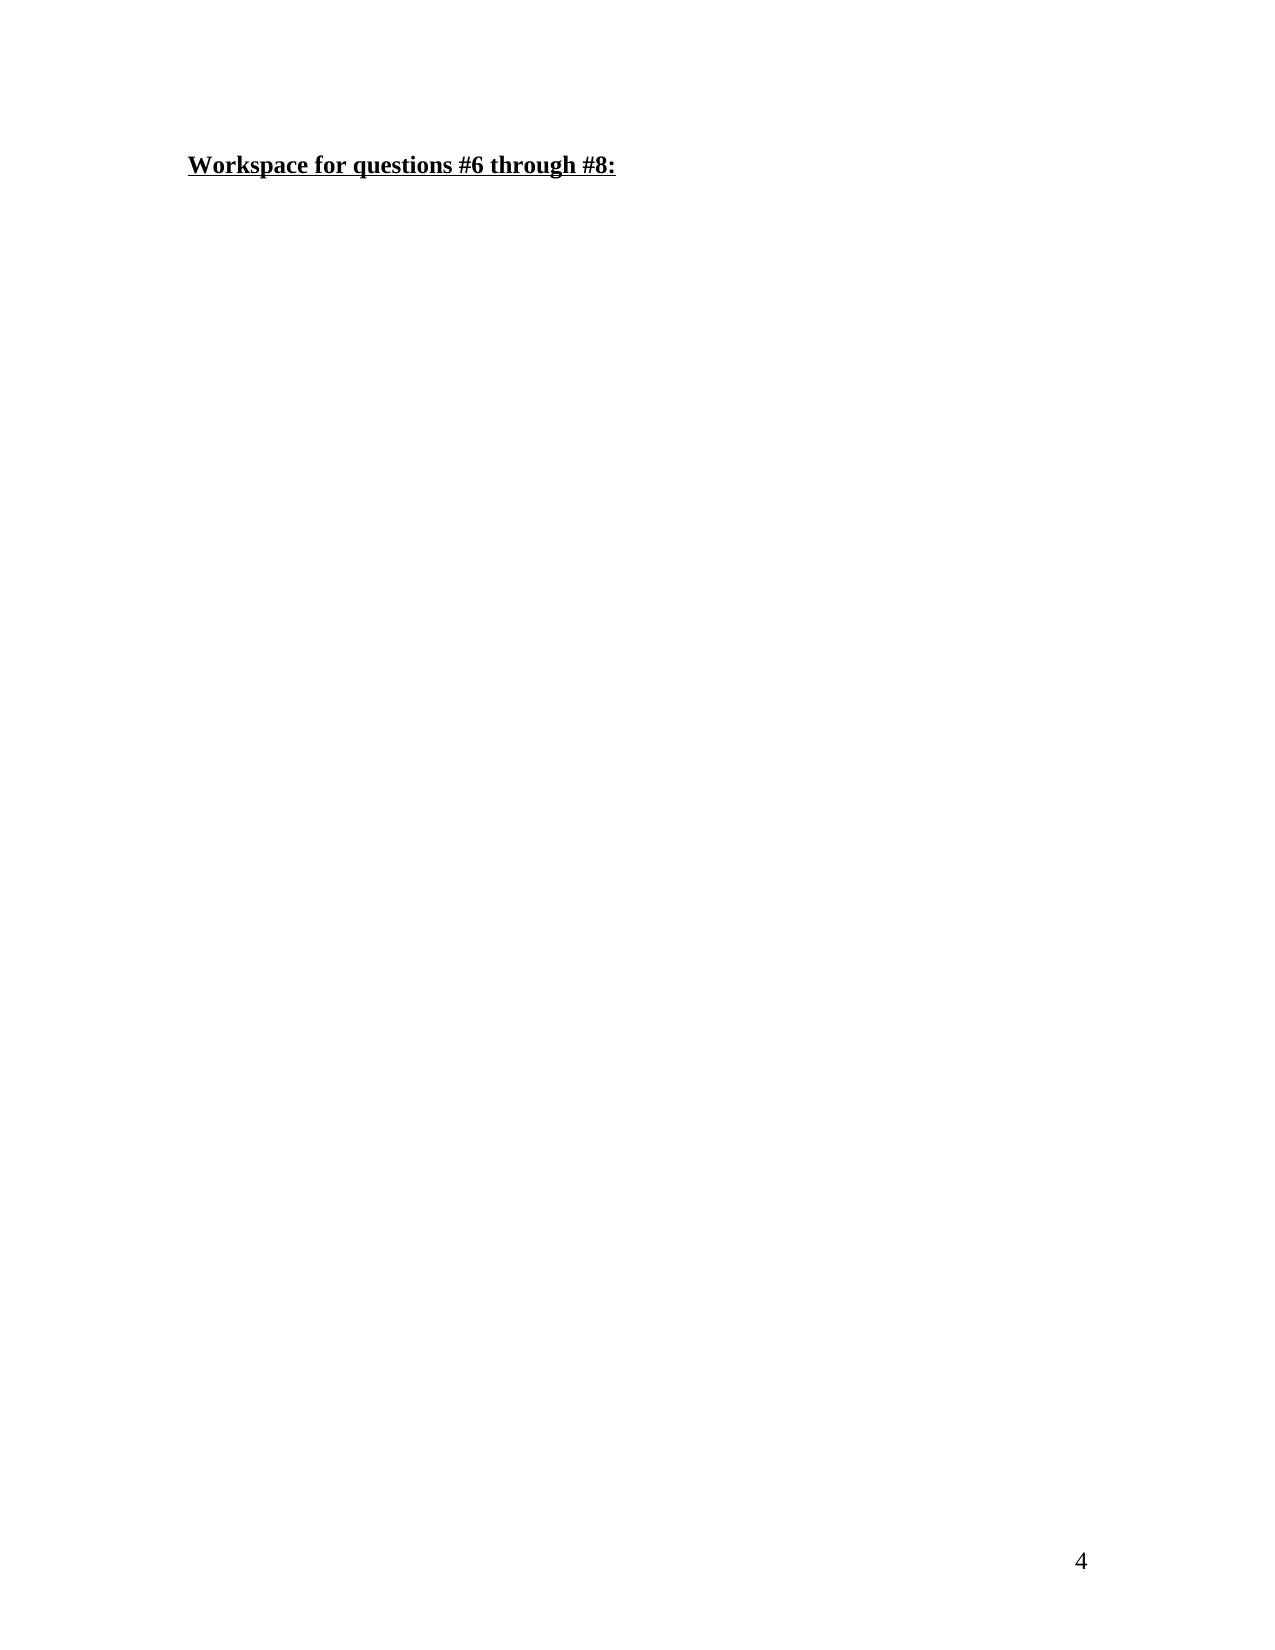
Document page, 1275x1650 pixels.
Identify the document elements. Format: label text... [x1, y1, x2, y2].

text Workspace for questions #6 through #8: [187, 150, 1087, 179]
